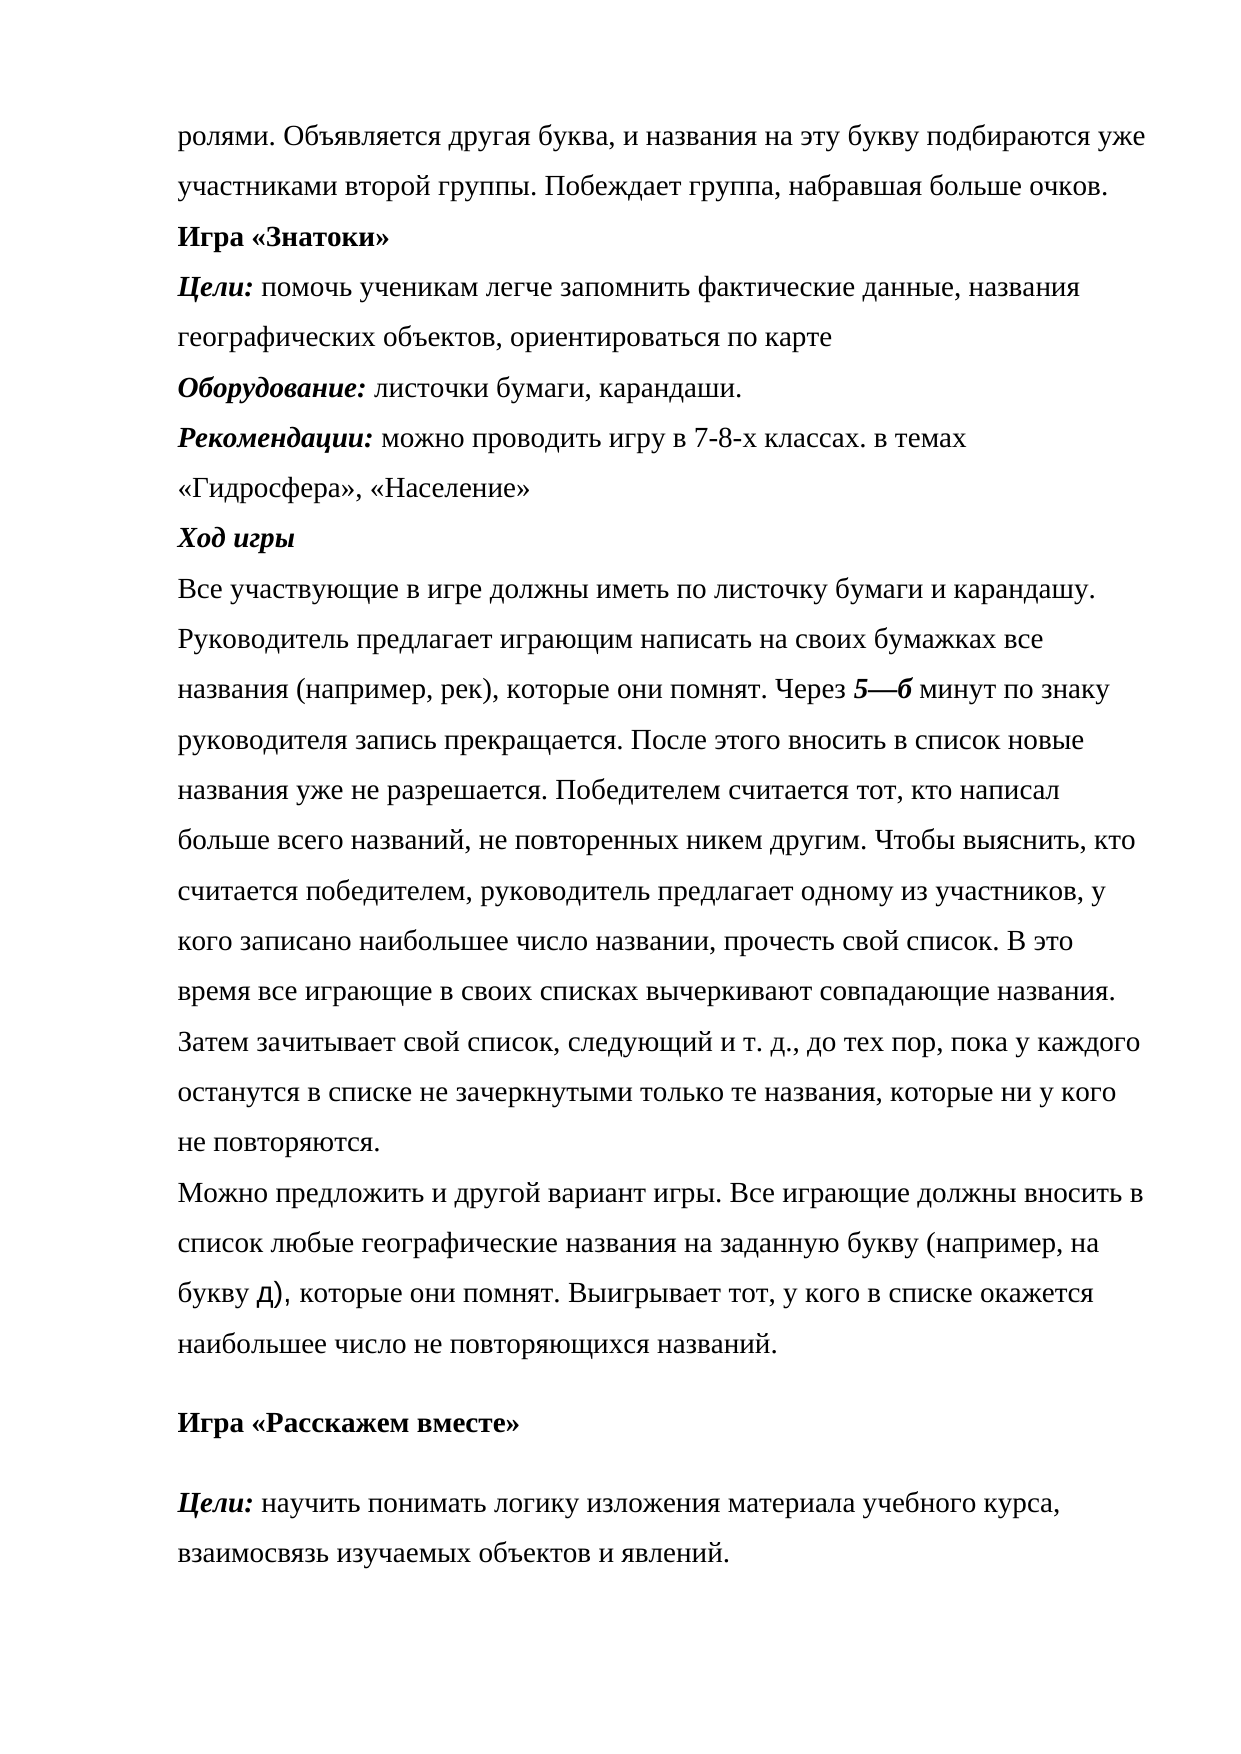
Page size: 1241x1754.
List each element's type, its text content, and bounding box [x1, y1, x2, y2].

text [177, 118, 1152, 1359]
text Игра «Расскажем вместе» [177, 1405, 1152, 1439]
text Цели: научить понимать логику изложения материала учебного курса, взаимосвязь изучаемых объектов и явлений. [177, 1485, 1152, 1568]
